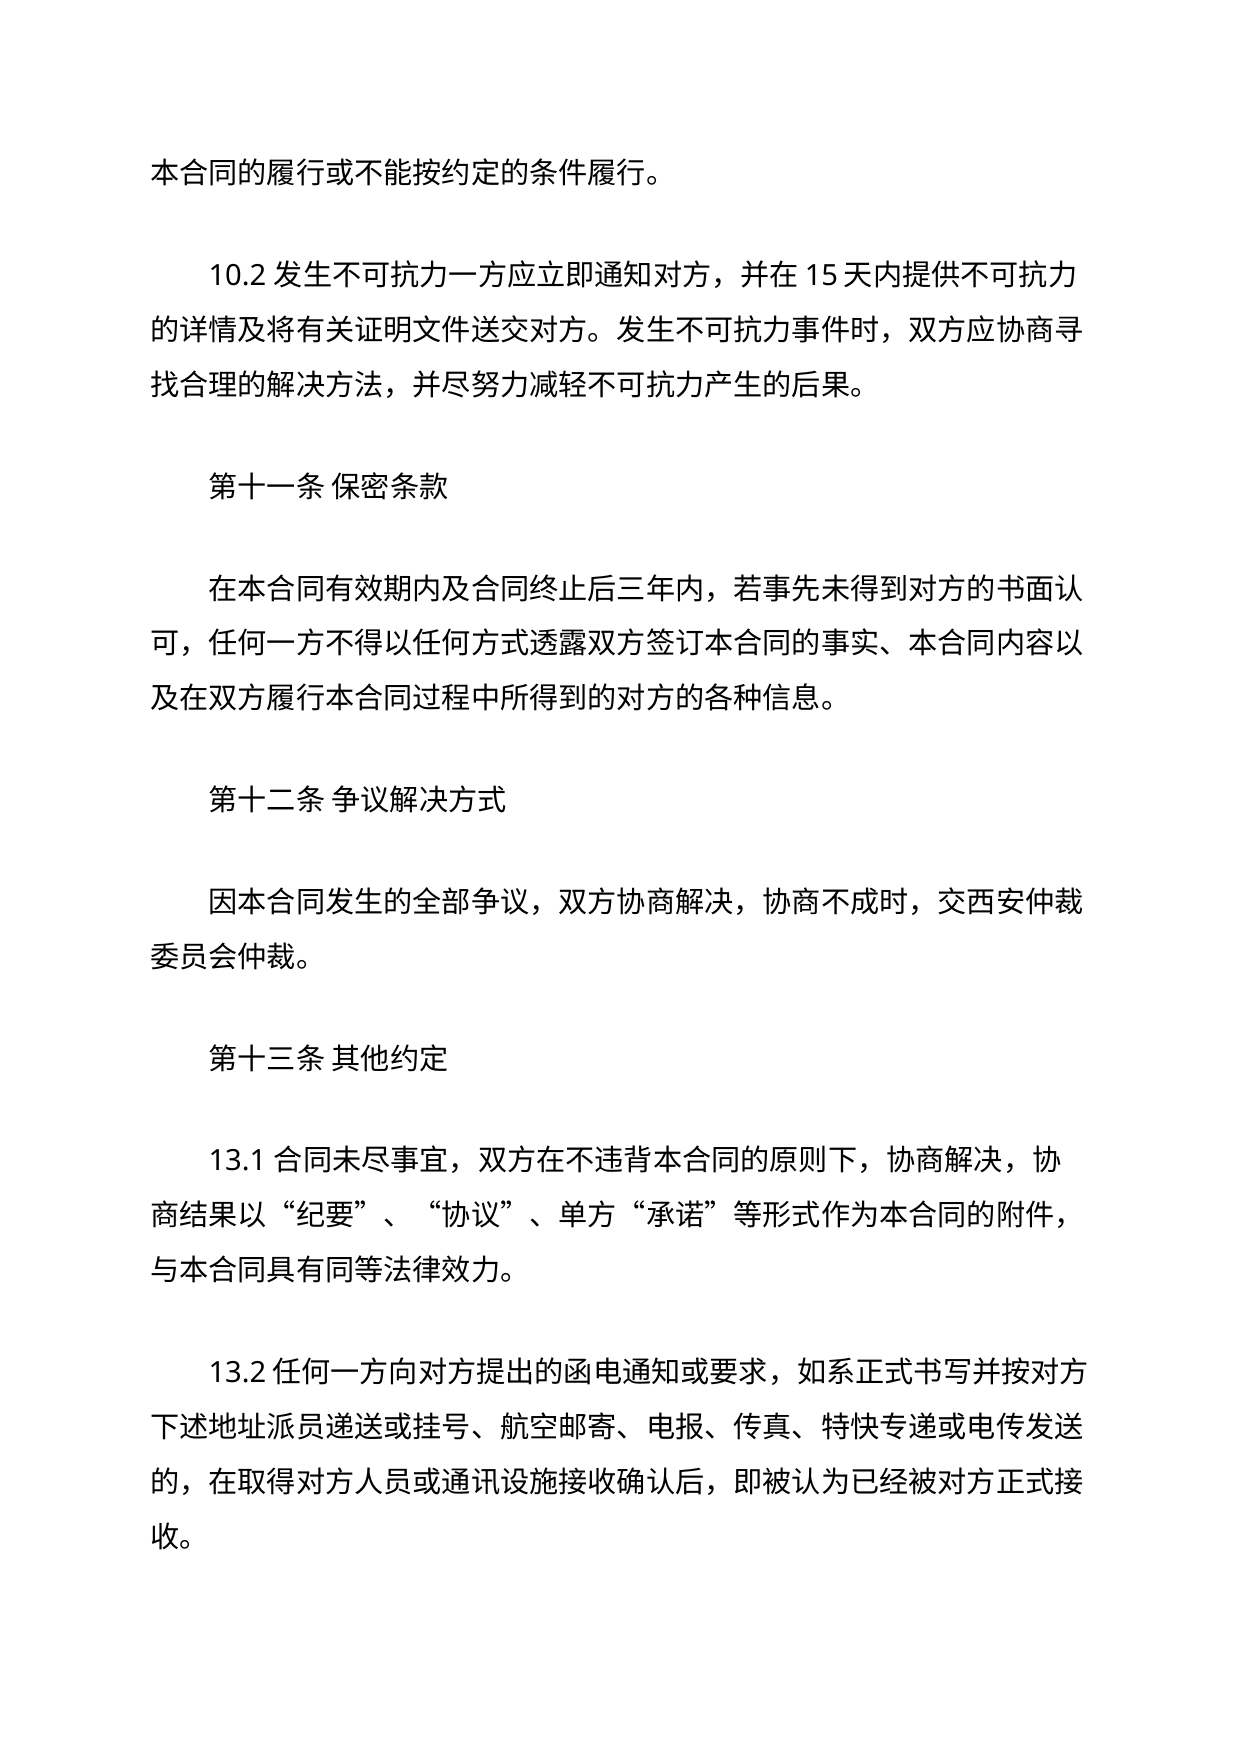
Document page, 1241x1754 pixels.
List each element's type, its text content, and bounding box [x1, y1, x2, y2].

text 第十三条 其他约定 [150, 1035, 1090, 1077]
text 因本合同发生的全部争议，双方协商解决，协商不成时，交西安仲裁委员会仲裁。 [150, 878, 1090, 976]
text 第十一条 保密条款 [150, 463, 1090, 506]
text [150, 150, 1090, 192]
text 第十二条 争议解决方式 [150, 777, 1090, 819]
text 13.1 合同未尽事宜，双方在不违背本合同的原则下，协商解决，协商结果以“纪要”、“协议”、单方“承诺”等形式作为本合同的附件，与本合同具有同等法律效力。 [150, 1137, 1090, 1289]
text 在本合同有效期内及合同终止后三年内，若事先未得到对方的书面认可，任何一方不得以任何方式透露双方签订本合同的事实、本合同内容以及在双方履行本合同过程中所得到的对方的各种信息。 [150, 565, 1090, 717]
text 13.2任何一方向对方提出的函电通知或要求，如系正式书写并按对方下述地址派员递送或挂号、航空邮寄、电报、传真、特快专递或电传发送的，在取得对方人员或通讯设施接收确认后，即被认为已经被对方正式接收。 [150, 1349, 1090, 1556]
text 10.2 发生不可抗力一方应立即通知对方，并在15天内提供不可抗力的详情及将有关证明文件送交对方。发生不可抗力事件时，双方应协商寻找合理的解决方法，并尽努力减轻不可抗力产生的后果。 [150, 252, 1090, 404]
